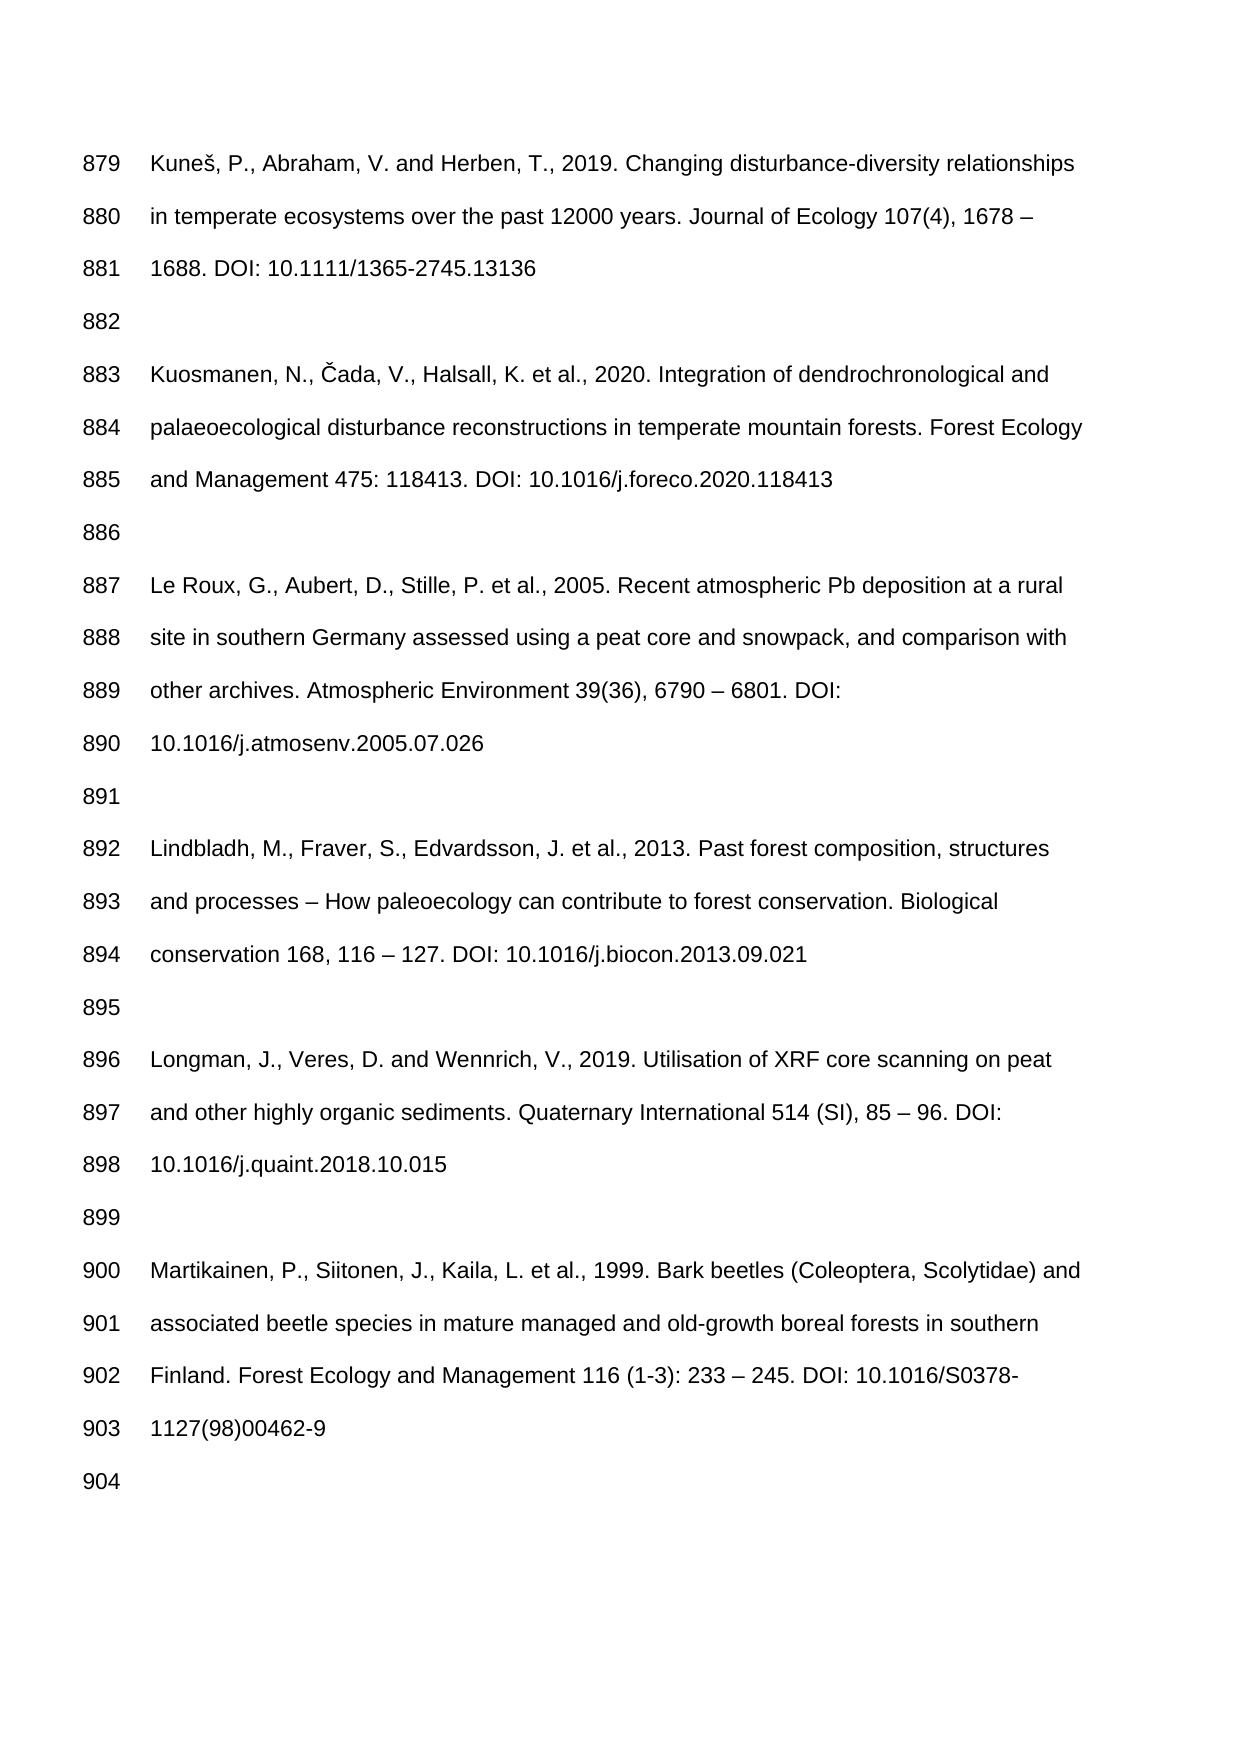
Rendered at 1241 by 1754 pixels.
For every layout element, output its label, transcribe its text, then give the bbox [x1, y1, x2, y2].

text Kuneš, P., Abraham, V. and Herben, T., 2019. Changing disturbance-diversity relationships in temperate ecosystems over the past 12000 years. Journal of Ecology 107(4), 1678 – 1688. DOI: 10.1111/1365-2745.13136 [150, 150, 1090, 282]
text Le Roux, G., Aubert, D., Stille, P. et al., 2005. Recent atmospheric Pb deposition at a rural site in southern Germany assessed using a peat core and snowpack, and comparison with other archives. Atmospheric Environment 39(36), 6790 – 6801. DOI: 10.1016/j.atmosenv.2005.07.026 [150, 572, 1090, 756]
text Longman, J., Veres, D. and Wennrich, V., 2019. Utilisation of XRF core scanning on peat and other highly organic sediments. Quaternary International 514 (SI), 85 – 96. DOI: 10.1016/j.quaint.2018.10.015 [150, 1046, 1090, 1178]
text Lindbladh, M., Fraver, S., Edvardsson, J. et al., 2013. Past forest composition, structures and processes – How paleoecology can contribute to forest conservation. Biological conservation 168, 116 – 127. DOI: 10.1016/j.biocon.2013.09.021 [150, 835, 1090, 967]
text Martikainen, P., Siitonen, J., Kaila, L. et al., 1999. Bark beetles (Coleoptera, Scolytidae) and associated beetle species in mature managed and old-growth boreal forests in southern Finland. Forest Ecology and Management 116 (1-3): 233 – 245. DOI: 10.1016/S0378-1127(98)00462-9 [150, 1257, 1090, 1441]
text Kuosmanen, N., Čada, V., Halsall, K. et al., 2020. Integration of dendrochronological and palaeoecological disturbance reconstructions in temperate mountain forests. Forest Ecology and Management 475: 118413. DOI: 10.1016/j.foreco.2020.118413 [150, 361, 1090, 493]
